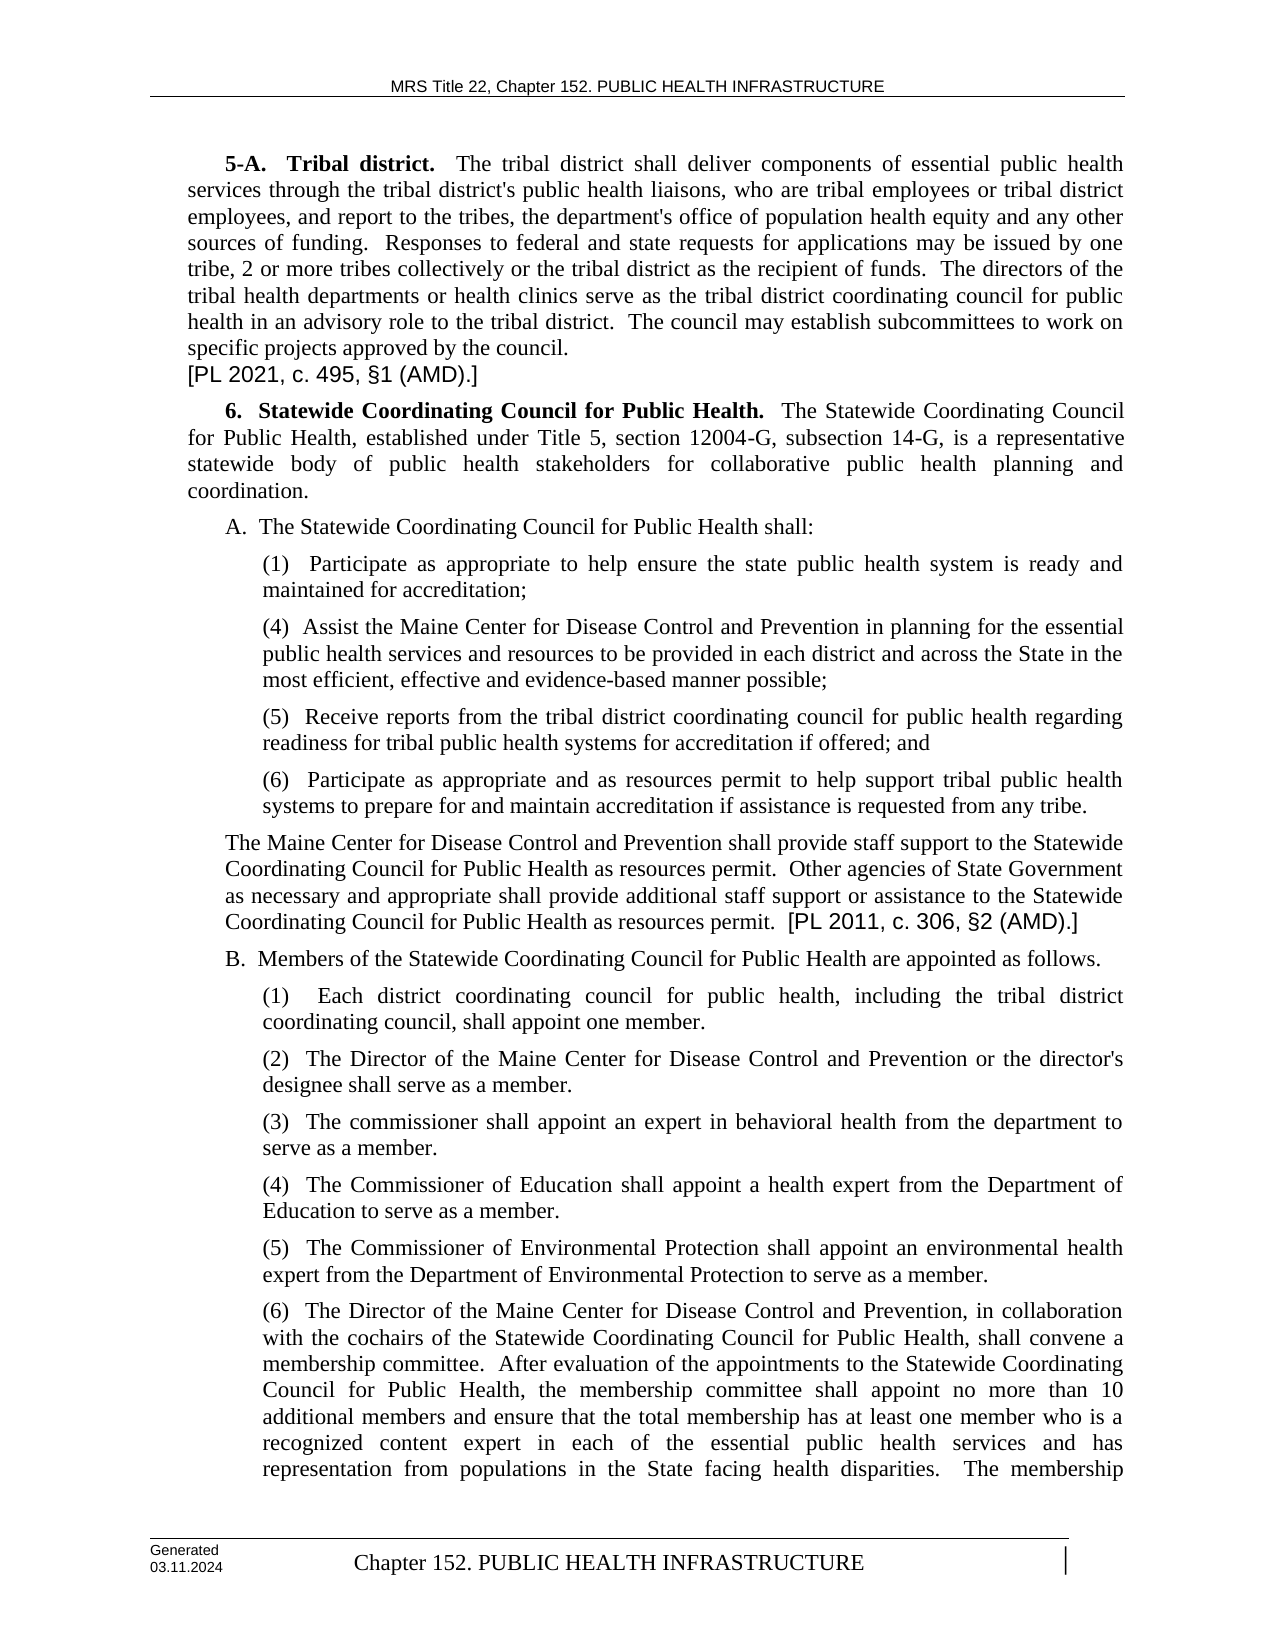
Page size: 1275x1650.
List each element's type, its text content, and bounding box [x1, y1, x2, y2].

text (6) Participate as appropriate and as resources permit to help support tribal public health systems to prepare for and maintain accreditation if assistance is requested from any tribe. [262, 766, 1125, 819]
text (1) Each district coordinating council for public health, including the tribal district coordinating council, shall appoint one member. [262, 982, 1125, 1034]
text 6. Statewide Coordinating Council for Public Health. The Statewide Coordinating Council for Public Health, established under Title 5, section 12004‑G, subsection 14‑G, is a representative statewide body of public health stakeholders for collaborative public health planning and coordination. [187, 398, 1125, 503]
text (2) The Director of the Maine Center for Disease Control and Prevention or the director's designee shall serve as a member. [262, 1045, 1125, 1098]
text The Maine Center for Disease Control and Prevention shall provide staff support to the Statewide Coordinating Council for Public Health as resources permit. Other agencies of State Government as necessary and appropriate shall provide additional staff support or assistance to the Statewide Coordinating Council for Public Health as resources permit. [PL 2011, c. 306, §2 (AMD).] [225, 829, 1125, 934]
text 5-A. Tribal district. The tribal district shall deliver components of essential public health services through the tribal district's public health liaisons, who are tribal employees or tribal district employees, and report to the tribes, the department's office of population health equity and any other sources of funding. Responses to federal and state requests for applications may be issued by one tribe, 2 or more tribes collectively or the tribal district as the recipient of funds. The directors of the tribal health departments or health clinics serve as the tribal district coordinating council for public health in an advisory role to the tribal district. The council may establish subcommittees to work on specific projects approved by the council. [187, 150, 1125, 361]
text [262, 1297, 1125, 1482]
text (4) The Commissioner of Education shall appoint a health expert from the Department of Education to serve as a member. [262, 1171, 1125, 1224]
text (4) Assist the Maine Center for Disease Control and Prevention in planning for the essential public health services and resources to be provided in each district and across the State in the most efficient, effective and evidence-based manner possible; [262, 613, 1125, 692]
text (1) Participate as appropriate to help ensure the state public health system is ready and maintained for accreditation; [262, 550, 1125, 603]
text B. Members of the Statewide Coordinating Council for Public Health are appointed as follows. [225, 945, 1125, 971]
text (3) The commissioner shall appoint an expert in behavioral health from the department to serve as a member. [262, 1108, 1125, 1161]
text [PL 2021, c. 495, §1 (AMD).] [187, 361, 1125, 387]
text (5) Receive reports from the tribal district coordinating council for public health regarding readiness for tribal public health systems for accreditation if offered; and [262, 703, 1125, 756]
text (5) The Commissioner of Environmental Protection shall appoint an environmental health expert from the Department of Environmental Protection to serve as a member. [262, 1234, 1125, 1287]
text A. The Statewide Coordinating Council for Public Health shall: [225, 513, 1125, 540]
